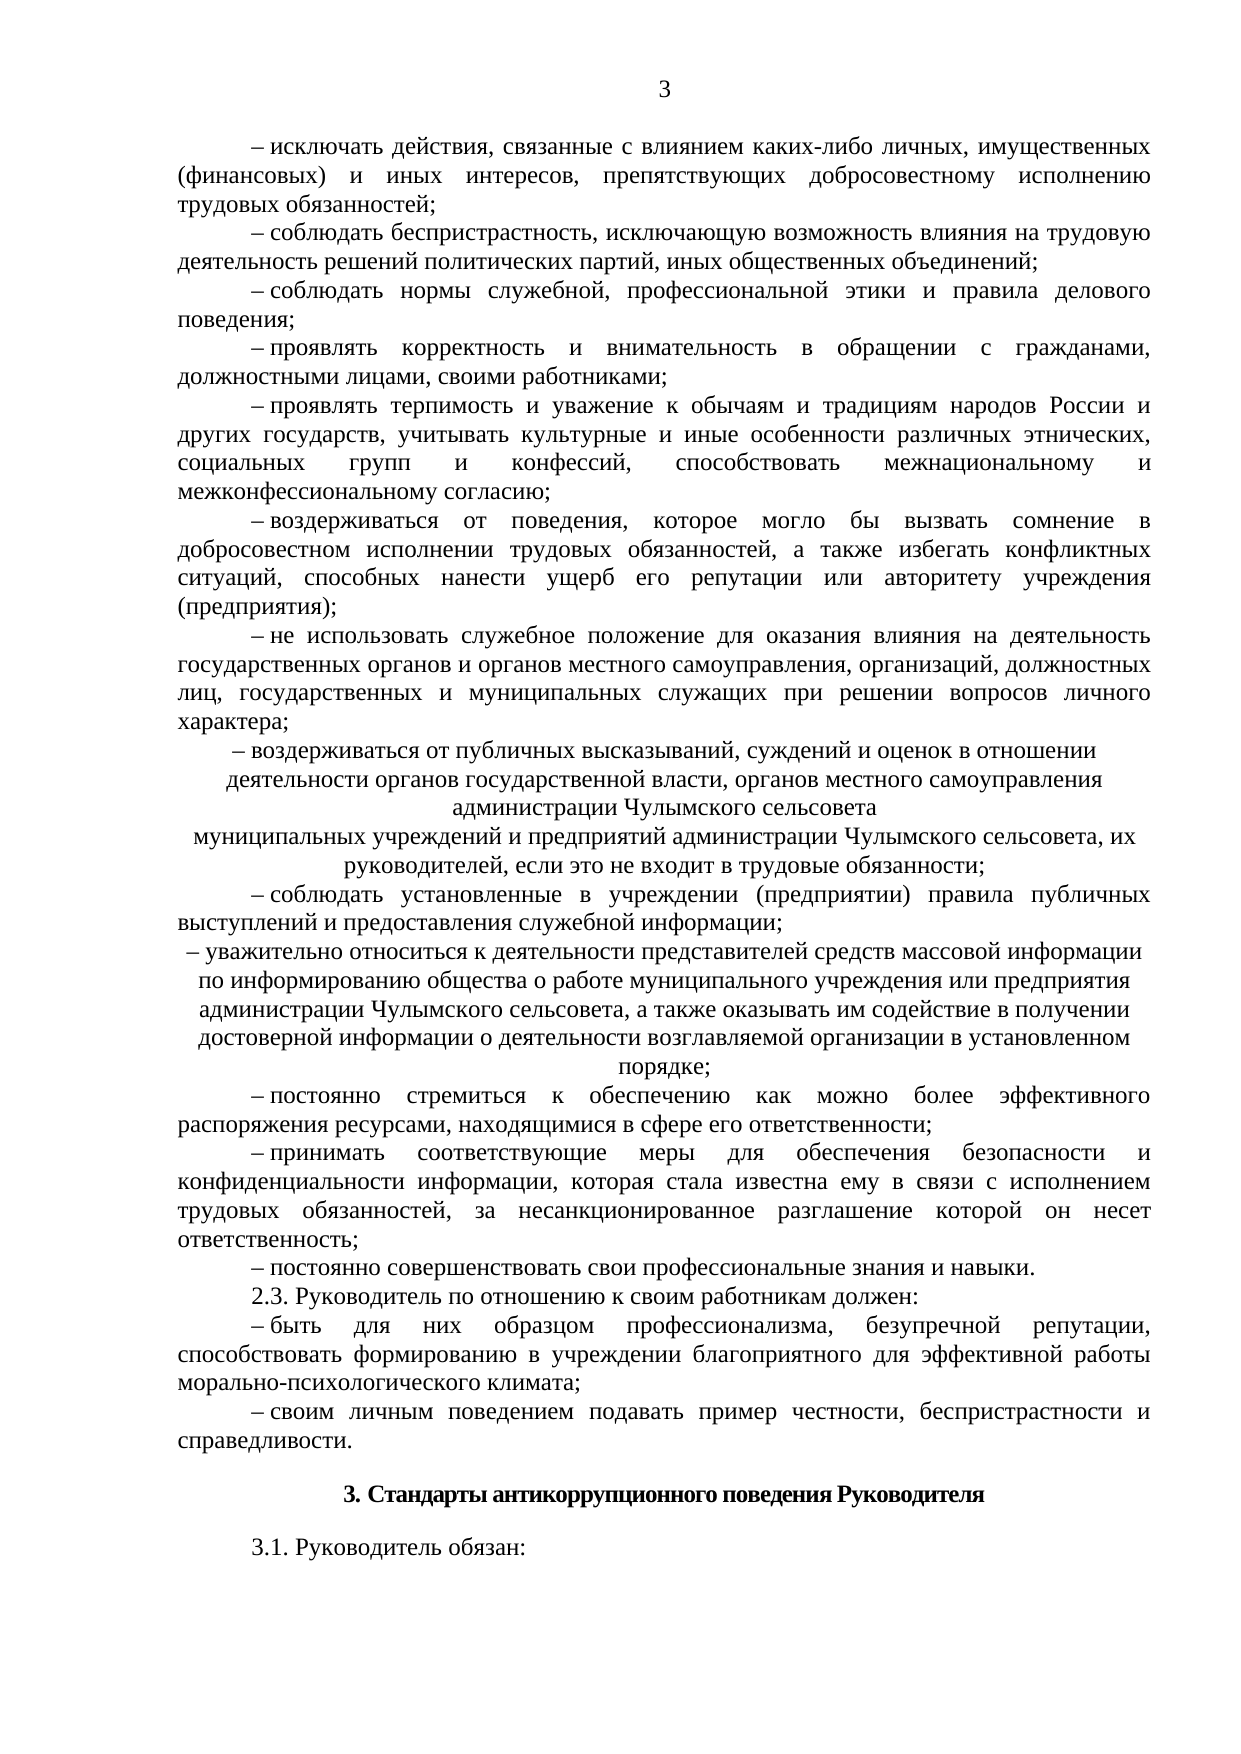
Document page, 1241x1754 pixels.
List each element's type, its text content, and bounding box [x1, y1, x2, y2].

text – своим личным поведением подавать пример честности, беспристрастности и справедливости. [177, 1396, 1152, 1454]
text муниципальных учреждений и предприятий администрации Чулымского сельсовета, их руководителей, если это не входит в трудовые обязанности; [177, 821, 1152, 879]
text – постоянно стремиться к обеспечению как можно более эффективного распоряжения ресурсами, находящимися в сфере его ответственности; [177, 1080, 1152, 1137]
text – быть для них образцом профессионализма, безупречной репутации, способствовать формированию в учреждении благоприятного для эффективной работы морально-психологического климата; [177, 1310, 1152, 1396]
text – принимать соответствующие меры для обеспечения безопасности и конфиденциальности информации, которая стала известна ему в связи с исполнением трудовых обязанностей, за несанкционированное разглашение которой он несет ответственность; [177, 1137, 1152, 1252]
text – воздерживаться от публичных высказываний, суждений и оценок в отношении деятельности органов государственной власти, органов местного самоуправления администрации Чулымского сельсовета [177, 735, 1152, 821]
text 3. Стандарты антикоррупционного поведения Руководителя [177, 1479, 1152, 1507]
text – исключать действия, связанные с влиянием каких-либо личных, имущественных (финансовых) и иных интересов, препятствующих добросовестному исполнению трудовых обязанностей; [177, 131, 1152, 217]
text – постоянно совершенствовать свои профессиональные знания и навыки. [177, 1252, 1152, 1281]
text – воздерживаться от поведения, которое могло бы вызвать сомнение в добросовестном исполнении трудовых обязанностей, а также избегать конфликтных ситуаций, способных нанести ущерб его репутации или авторитету учреждения (предприятия); [177, 505, 1152, 620]
text – соблюдать нормы служебной, профессиональной этики и правила делового поведения; [177, 275, 1152, 332]
text 3.1. Руководитель обязан: [177, 1532, 1152, 1561]
text – соблюдать беспристрастность, исключающую возможность влияния на трудовую деятельность решений политических партий, иных общественных объединений; [177, 217, 1152, 275]
text – не использовать служебное положение для оказания влияния на деятельность государственных органов и органов местного самоуправления, организаций, должностных лиц, государственных и муниципальных служащих при решении вопросов личного характера; [177, 620, 1152, 735]
text – уважительно относиться к деятельности представителей средств массовой информации по информированию общества о работе муниципального учреждения или предприятия администрации Чулымского сельсовета, а также оказывать им содействие в получении достоверной информации о деятельности возглавляемой организации в установленном порядке; [177, 936, 1152, 1080]
text – соблюдать установленные в учреждении (предприятии) правила публичных выступлений и предоставления служебной информации; [177, 879, 1152, 936]
text – проявлять корректность и внимательность в обращении с гражданами, должностными лицами, своими работниками; [177, 332, 1152, 390]
text 2.3. Руководитель по отношению к своим работникам должен: [177, 1281, 1152, 1310]
text – проявлять терпимость и уважение к обычаям и традициям народов России и других государств, учитывать культурные и иные особенности различных этнических, социальных групп и конфессий, способствовать межнациональному и межконфессиональному согласию; [177, 390, 1152, 505]
